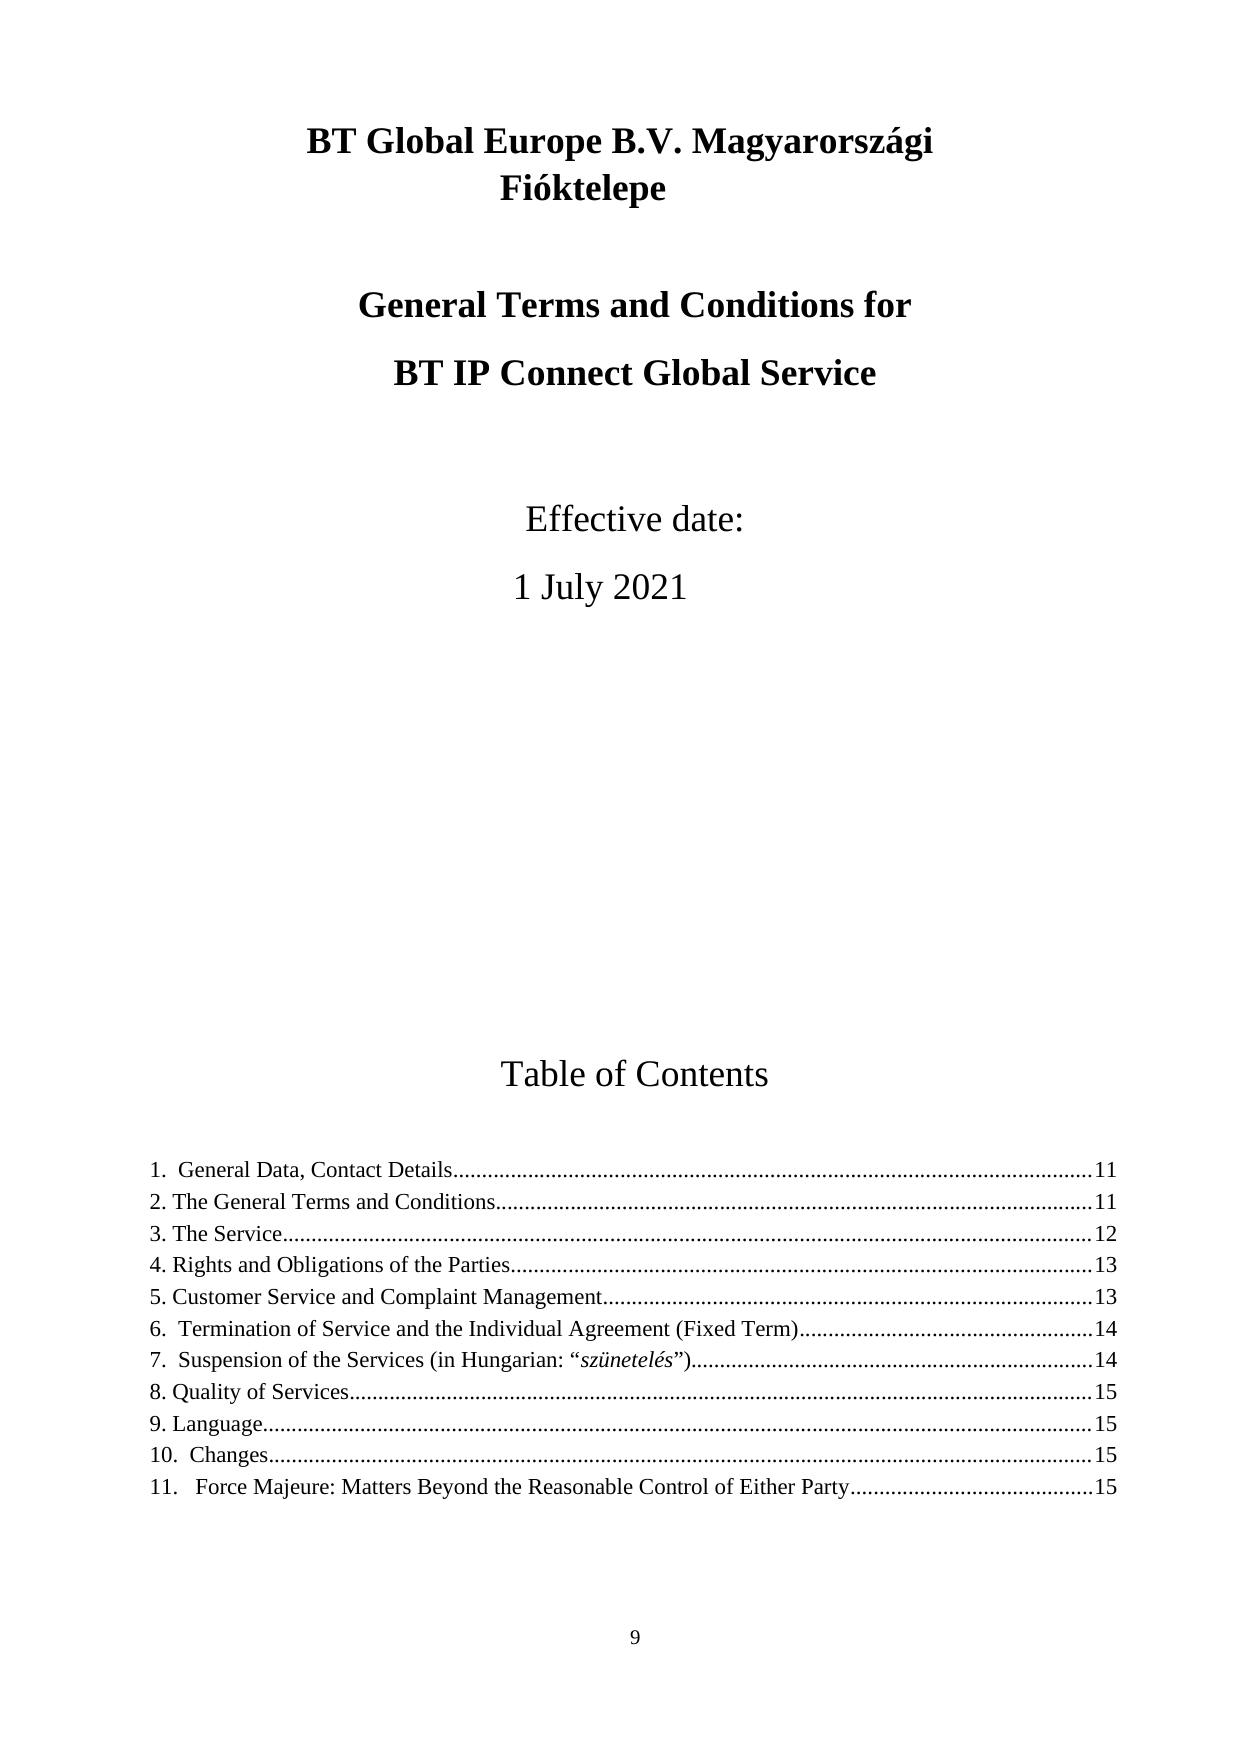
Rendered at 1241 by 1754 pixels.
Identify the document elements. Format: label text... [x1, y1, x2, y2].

text Effective date: [148, 496, 1122, 539]
text General Terms and Conditions for [148, 282, 912, 326]
text BT Global Europe B.V. Magyarországi Fióktelepe [223, 118, 943, 208]
text 1 July 2021 [513, 564, 1123, 607]
text BT IP Connect Global Service [393, 350, 1123, 393]
